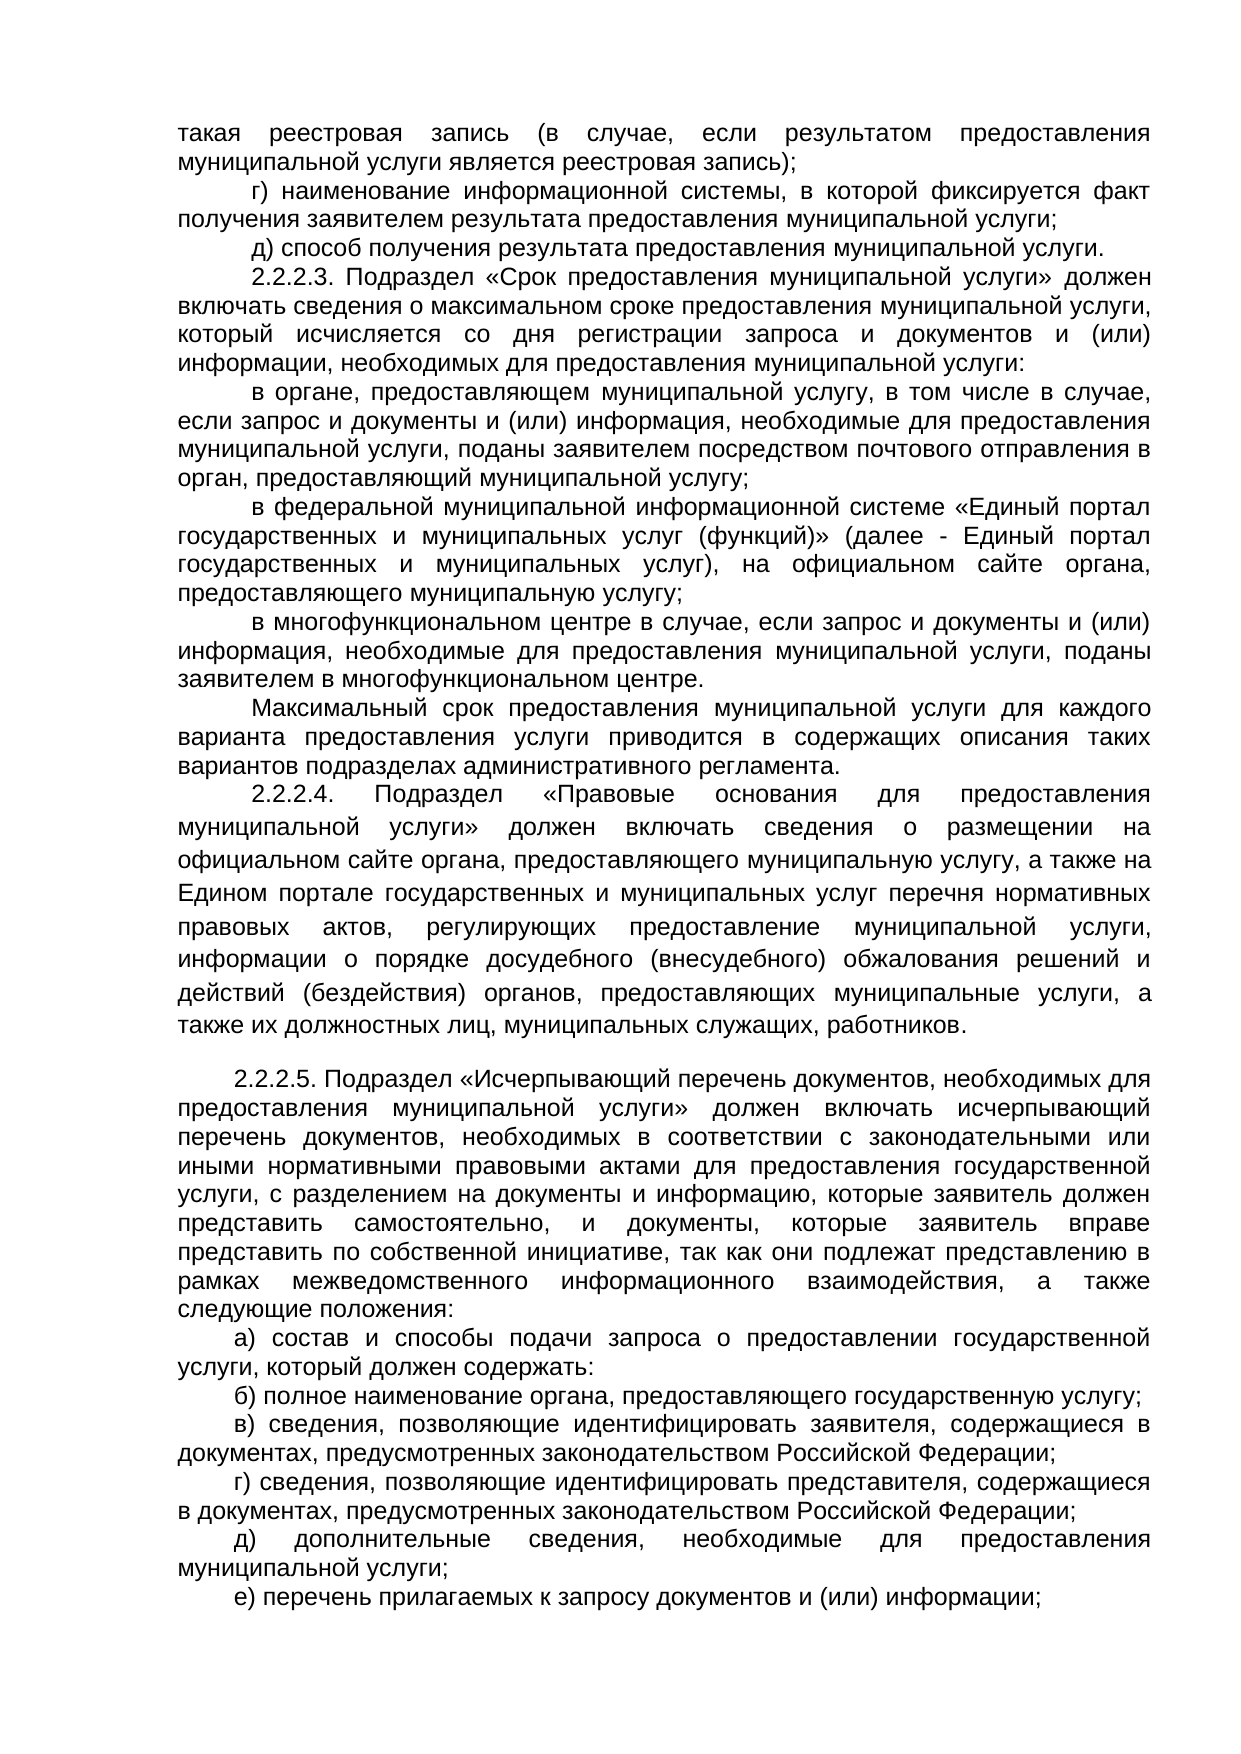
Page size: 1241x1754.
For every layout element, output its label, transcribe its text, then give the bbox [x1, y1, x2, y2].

text б) полное наименование органа, предоставляющего государственную услугу; [177, 1381, 1152, 1409]
text г) наименование информационной системы, в которой фиксируется факт получения заявителем результата предоставления муниципальной услуги; [177, 176, 1152, 233]
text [177, 118, 1152, 176]
text д) дополнительные сведения, необходимые для предоставления муниципальной услуги; [177, 1524, 1152, 1582]
text д) способ получения результата предоставления муниципальной услуги. [177, 233, 1152, 262]
text 2.2.2.5. Подраздел «Исчерпывающий перечень документов, необходимых для предоставления муниципальной услуги» должен включать исчерпывающий перечень документов, необходимых в соответствии с законодательными или иными нормативными правовыми актами для предоставления государственной услуги, с разделением на документы и информацию, которые заявитель должен представить самостоятельно, и документы, которые заявитель вправе представить по собственной инициативе, так как они подлежат представлению в рамках межведомственного информационного взаимодействия, а также следующие положения: [177, 1064, 1152, 1323]
text Максимальный срок предоставления муниципальной услуги для каждого варианта предоставления услуги приводится в содержащих описания таких вариантов подразделах административного регламента. [177, 693, 1152, 779]
text а) состав и способы подачи запроса о предоставлении государственной услуги, который должен содержать: [177, 1323, 1152, 1381]
text 2.2.2.4. Подраздел «Правовые основания для предоставления муниципальной услуги» должен включать сведения о размещении на официальном сайте органа, предоставляющего муниципальную услугу, а также на Едином портале государственных и муниципальных услуг перечня нормативных правовых актов, регулирующих предоставление муниципальной услуги, информации о порядке досудебного (внесудебного) обжалования решений и действий (бездействия) органов, предоставляющих муниципальные услуги, а также их должностных лиц, муниципальных служащих, работников. [177, 779, 1152, 1039]
text е) перечень прилагаемых к запросу документов и (или) информации; [177, 1582, 1152, 1611]
text в многофункциональном центре в случае, если запрос и документы и (или) информация, необходимые для предоставления муниципальной услуги, поданы заявителем в многофункциональном центре. [177, 607, 1152, 693]
text в федеральной муниципальной информационной системе «Единый портал государственных и муниципальных услуг (функций)» (далее - Единый портал государственных и муниципальных услуг), на официальном сайте органа, предоставляющего муниципальную услугу; [177, 492, 1152, 607]
text 2.2.2.3. Подраздел «Срок предоставления муниципальной услуги» должен включать сведения о максимальном сроке предоставления муниципальной услуги, который исчисляется со дня регистрации запроса и документов и (или) информации, необходимых для предоставления муниципальной услуги: [177, 262, 1152, 377]
text в органе, предоставляющем муниципальной услугу, в том числе в случае, если запрос и документы и (или) информация, необходимые для предоставления муниципальной услуги, поданы заявителем посредством почтового отправления в орган, предоставляющий муниципальной услугу; [177, 377, 1152, 492]
text г) сведения, позволяющие идентифицировать представителя, содержащиеся в документах, предусмотренных законодательством Российской Федерации; [177, 1467, 1152, 1524]
text в) сведения, позволяющие идентифицировать заявителя, содержащиеся в документах, предусмотренных законодательством Российской Федерации; [177, 1409, 1152, 1467]
